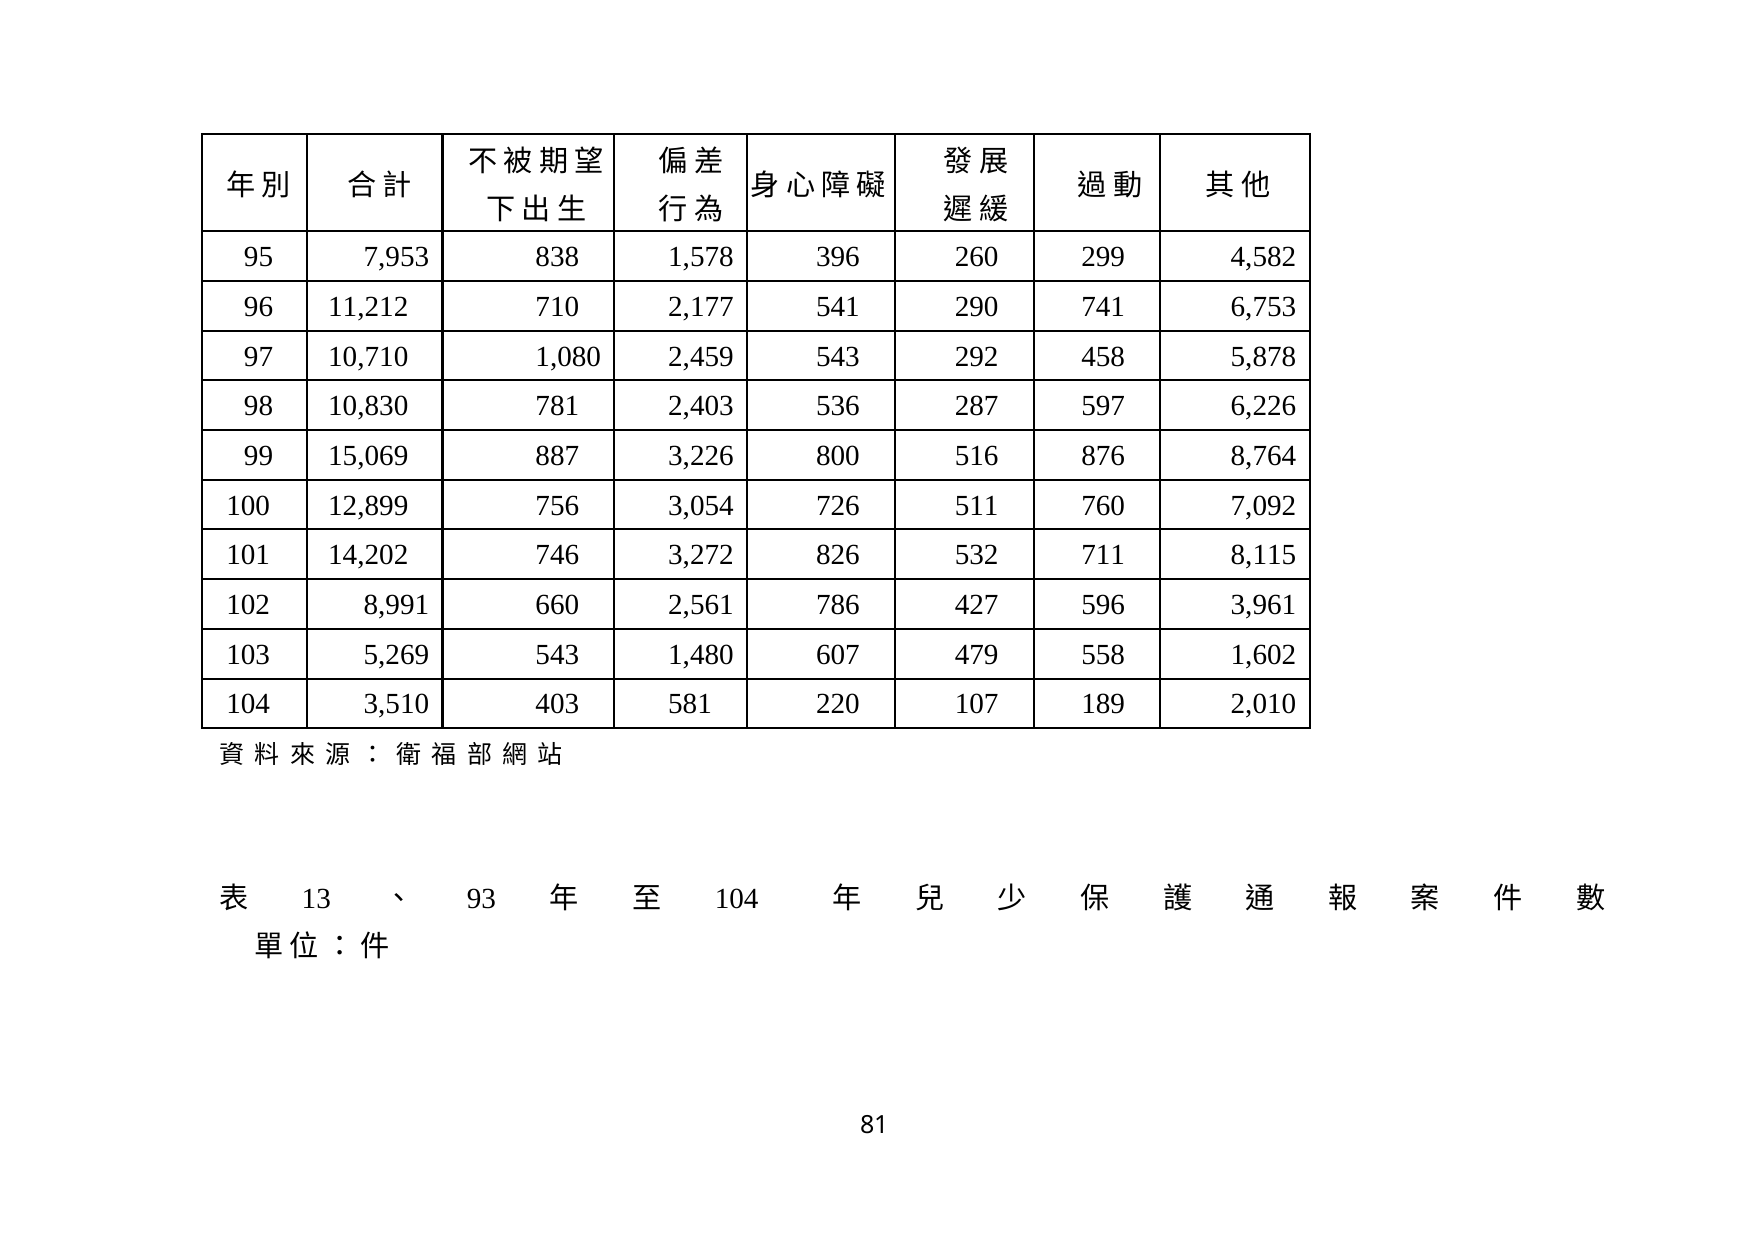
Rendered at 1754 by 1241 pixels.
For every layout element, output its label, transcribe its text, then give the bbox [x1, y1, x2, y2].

table_cell 12,899 [308, 481, 441, 528]
table_cell 4,582 [1161, 232, 1309, 280]
table_header 身心障礙 [748, 135, 894, 230]
table_cell 838 [444, 232, 613, 280]
table_cell 8,991 [308, 580, 441, 628]
list 資料來源：衛福部網站 [188, 729, 1612, 777]
table_cell 260 [896, 232, 1033, 280]
table_cell 403 [444, 680, 613, 727]
table_cell 7,092 [1161, 481, 1309, 528]
table_cell 597 [1035, 381, 1159, 429]
table_cell 741 [1035, 282, 1159, 329]
table_cell 3,272 [615, 530, 746, 578]
table_cell 299 [1035, 232, 1159, 280]
table_cell 2,010 [1161, 680, 1309, 727]
table_cell 760 [1035, 481, 1159, 528]
table_cell 287 [896, 381, 1033, 429]
table_cell 101 [203, 530, 306, 578]
table_cell 98 [203, 381, 306, 429]
table_header 不被期望下出生 [444, 135, 613, 230]
table_cell 2,459 [615, 332, 746, 379]
table_cell 97 [203, 332, 306, 379]
table_cell 7,953 [308, 232, 441, 280]
table_header 發展遲緩 [896, 135, 1033, 230]
table_cell 479 [896, 630, 1033, 677]
table_header 過動 [1035, 135, 1159, 230]
table_cell 5,878 [1161, 332, 1309, 379]
table_cell 543 [444, 630, 613, 677]
table_cell 99 [203, 431, 306, 479]
table_cell 596 [1035, 580, 1159, 628]
table_header 合計 [308, 135, 441, 230]
table_cell 711 [1035, 530, 1159, 578]
table_header 年別 [203, 135, 306, 230]
table_cell 15,069 [308, 431, 441, 479]
table_cell 396 [748, 232, 894, 280]
table_cell 558 [1035, 630, 1159, 677]
table_cell 104 [203, 680, 306, 727]
table_cell 14,202 [308, 530, 441, 578]
table_header 偏差行為 [615, 135, 746, 230]
table_cell 543 [748, 332, 894, 379]
table_cell 96 [203, 282, 306, 329]
table_cell 292 [896, 332, 1033, 379]
table_cell 1,480 [615, 630, 746, 677]
table_cell 1,578 [615, 232, 746, 280]
table_cell 2,177 [615, 282, 746, 329]
table_cell 103 [203, 630, 306, 677]
table_cell 710 [444, 282, 613, 329]
table_cell 8,115 [1161, 530, 1309, 578]
table_cell 10,830 [308, 381, 441, 429]
table_cell 107 [896, 680, 1033, 727]
table_cell 290 [896, 282, 1033, 329]
table_cell 826 [748, 530, 894, 578]
table_cell 541 [748, 282, 894, 329]
table_cell 6,753 [1161, 282, 1309, 329]
table_cell 5,269 [308, 630, 441, 677]
table_cell 876 [1035, 431, 1159, 479]
table_cell 532 [896, 530, 1033, 578]
table_cell 458 [1035, 332, 1159, 379]
table_cell 3,226 [615, 431, 746, 479]
table_cell 516 [896, 431, 1033, 479]
table_cell 102 [203, 580, 306, 628]
table_header 其他 [1161, 135, 1309, 230]
table_cell 726 [748, 481, 894, 528]
table_cell 220 [748, 680, 894, 727]
table_cell 3,961 [1161, 580, 1309, 628]
table_cell 3,054 [615, 481, 746, 528]
table_cell 2,403 [615, 381, 746, 429]
table_cell 10,710 [308, 332, 441, 379]
table_cell 1,080 [444, 332, 613, 379]
table_cell 781 [444, 381, 613, 429]
table_cell 511 [896, 481, 1033, 528]
table_cell 746 [444, 530, 613, 578]
table_cell 8,764 [1161, 431, 1309, 479]
table_cell 95 [203, 232, 306, 280]
table_cell 6,226 [1161, 381, 1309, 429]
table_cell 581 [615, 680, 746, 727]
table_cell 11,212 [308, 282, 441, 329]
table_cell 3,510 [308, 680, 441, 727]
table_cell 660 [444, 580, 613, 628]
table_cell 607 [748, 630, 894, 677]
table_cell 756 [444, 481, 613, 528]
table_cell 1,602 [1161, 630, 1309, 677]
table_cell 786 [748, 580, 894, 628]
table_cell 536 [748, 381, 894, 429]
table_cell 427 [896, 580, 1033, 628]
table_cell 800 [748, 431, 894, 479]
table_cell 100 [203, 481, 306, 528]
table_cell 189 [1035, 680, 1159, 727]
table_cell 887 [444, 431, 613, 479]
list 表13、93年至104年兒少保護通報案件數 單位：件 [188, 872, 1612, 967]
table_cell 2,561 [615, 580, 746, 628]
